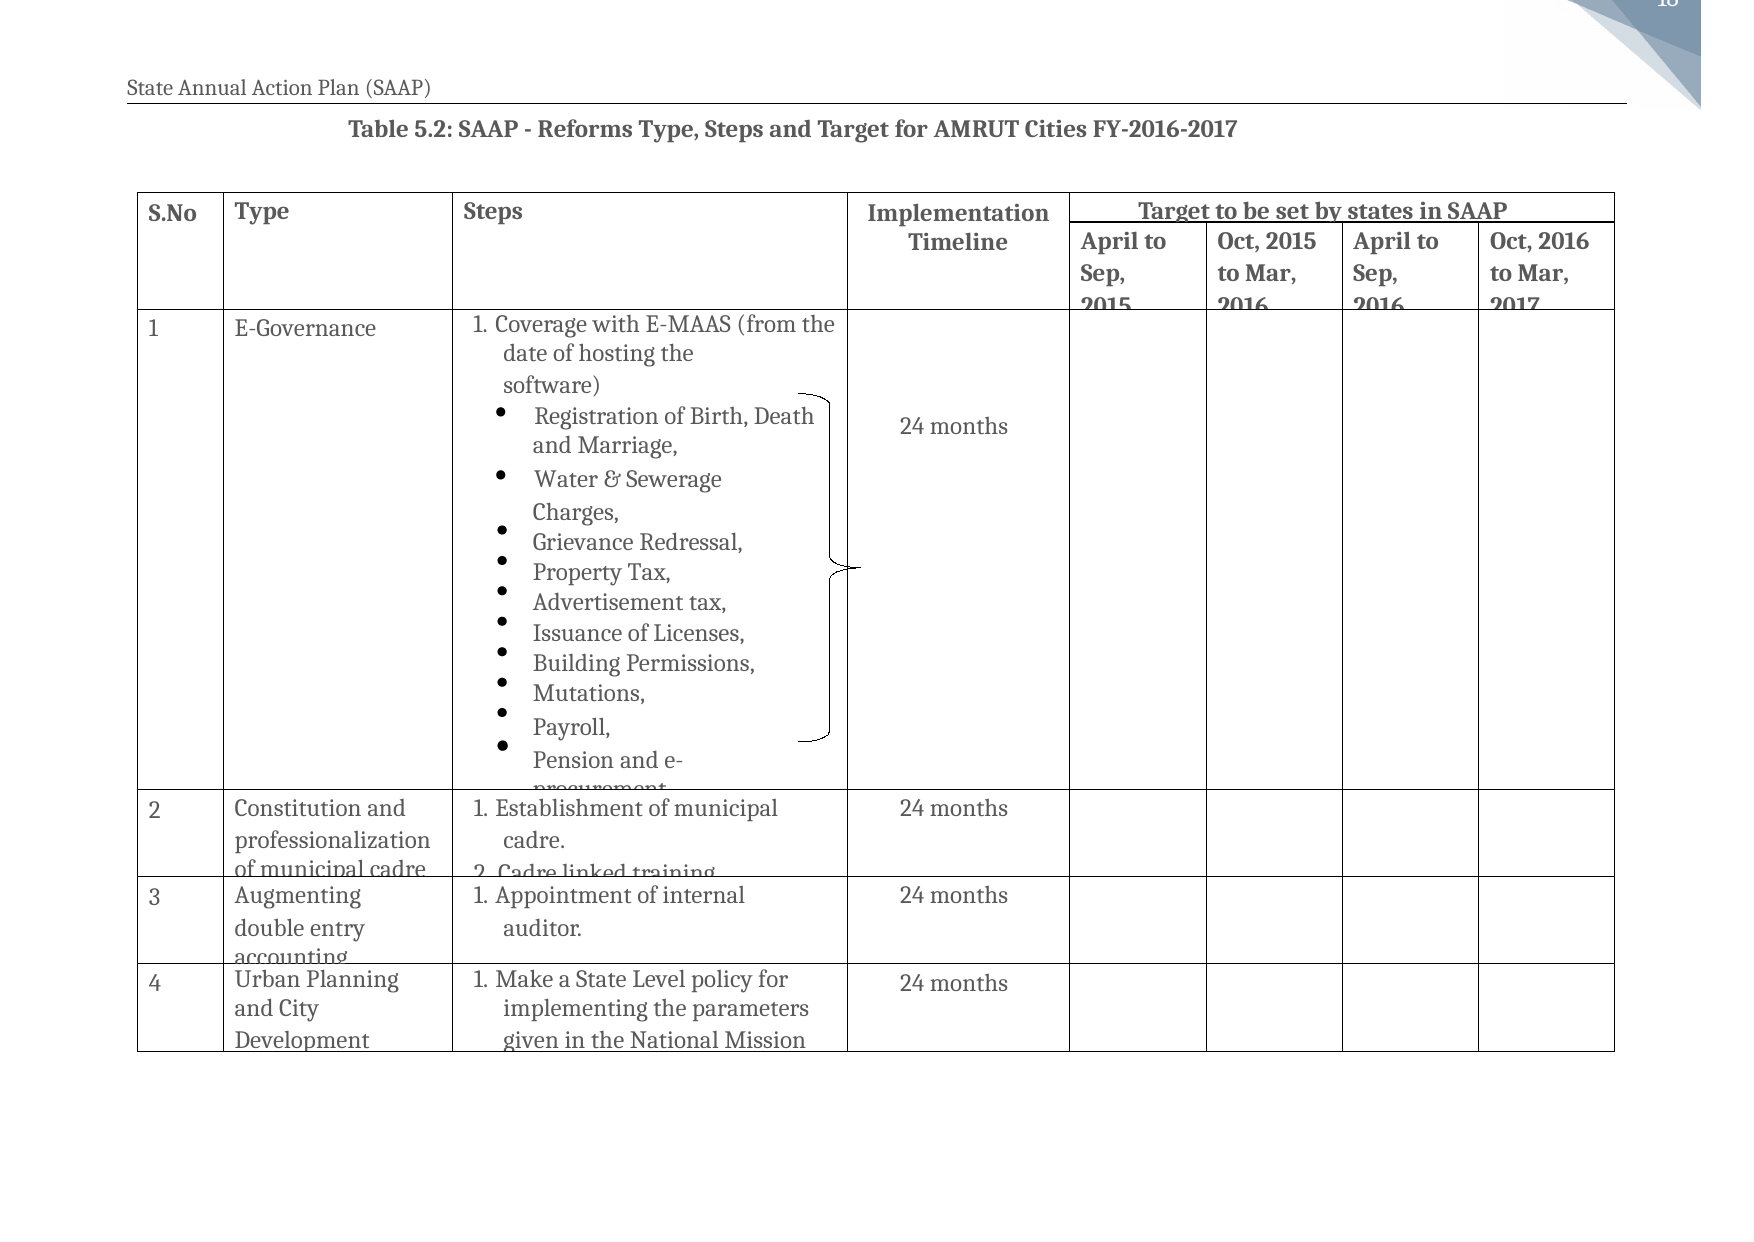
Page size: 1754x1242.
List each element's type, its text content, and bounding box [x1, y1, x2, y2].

table_cell [1479, 790, 1614, 876]
table_cell [1343, 790, 1478, 876]
table_cell [1070, 310, 1206, 789]
table_cell 24 months [848, 964, 1069, 1051]
table_cell [1070, 877, 1206, 963]
table_cell Constitution and professionalization of municipal cadre [224, 790, 452, 876]
table_cell 24 months [848, 310, 1069, 789]
table_cell [1207, 877, 1342, 963]
table_cell E-Governance [224, 310, 452, 789]
table_cell 1. Establishment of municipal cadre. 2. Cadre linked training. [453, 790, 847, 876]
table_header S.No [138, 193, 223, 309]
table_cell [1207, 790, 1342, 876]
table_cell 24 months [848, 877, 1069, 963]
table_cell 1. Make a State Level policy for implementing the parameters given in the National Mission [453, 964, 847, 1051]
table_cell [1479, 877, 1614, 963]
table_cell Oct, 2015 to Mar, 2016 [1207, 223, 1342, 309]
table_cell 4 [138, 964, 223, 1051]
table_cell [1343, 964, 1478, 1051]
table_cell [1479, 964, 1614, 1051]
table_cell [1207, 964, 1342, 1051]
table_cell [1479, 310, 1614, 789]
picture [495, 459, 518, 488]
picture [495, 399, 518, 425]
table_cell April to Sep, 2015 [1070, 223, 1206, 309]
table_cell [1343, 310, 1478, 789]
table_header Type [224, 193, 452, 309]
table_cell April to Sep, 2016 [1343, 223, 1478, 309]
table_header Steps [453, 193, 847, 309]
table_cell [1207, 310, 1342, 789]
table_cell Augmenting double entry accounting [224, 877, 452, 963]
table_cell Oct, 2016 to Mar, 2017 [1479, 223, 1614, 309]
table_cell 3 [138, 877, 223, 963]
text Table 5.2: SAAP - Reforms Type, Steps and Target for AMRUT Cities FY-2016-2017 [348, 115, 1627, 144]
table_cell 1. Appointment of internal auditor. [453, 877, 847, 963]
picture [1502, 0, 1701, 110]
table_cell 24 months [848, 790, 1069, 876]
table_cell [1070, 790, 1206, 876]
table_header Target to be set by states in SAAP [1070, 193, 1614, 221]
table_cell [1070, 964, 1206, 1051]
table_header Implementation Timeline [848, 193, 1069, 309]
table_cell 2 [138, 790, 223, 876]
table_cell Urban Planning and City Development [224, 964, 452, 1051]
table_cell 1. Coverage with E-MAAS (from the date of hosting the software) Registration of Birth, Death and Marriage, Water & Sewerage Charges, Grievance Redressal, Property Tax, Advertisement tax, Issuance of Licenses, Building Permissions, Mutations, Payroll, Pension and e- procurement. [453, 310, 847, 789]
table_cell [1343, 877, 1478, 963]
table_cell 1 [138, 310, 223, 789]
